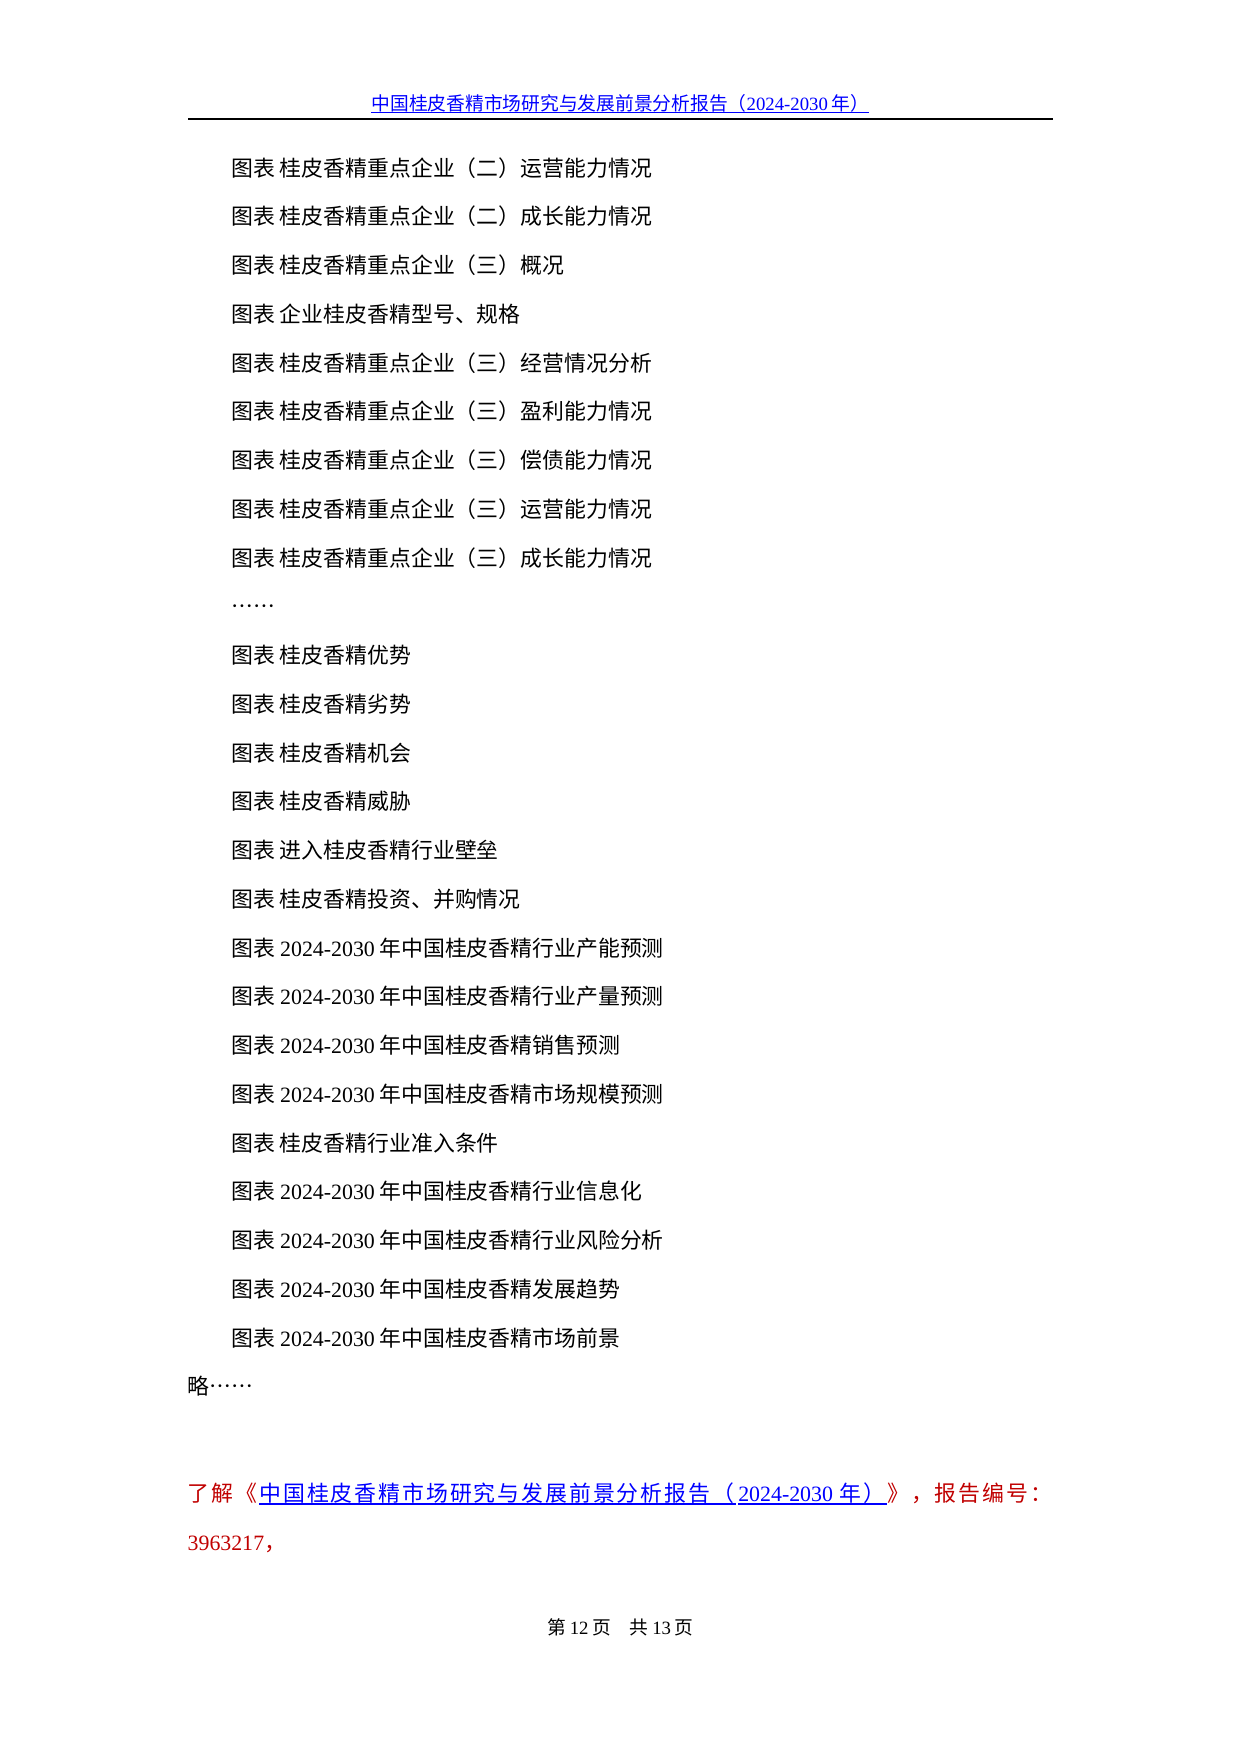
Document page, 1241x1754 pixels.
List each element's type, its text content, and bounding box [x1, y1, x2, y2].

text 了解《中国桂皮香精市场研究与发展前景分析报告（2024-2030年）》，报告编号：3963217， [187, 1475, 1053, 1557]
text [187, 150, 1053, 1401]
